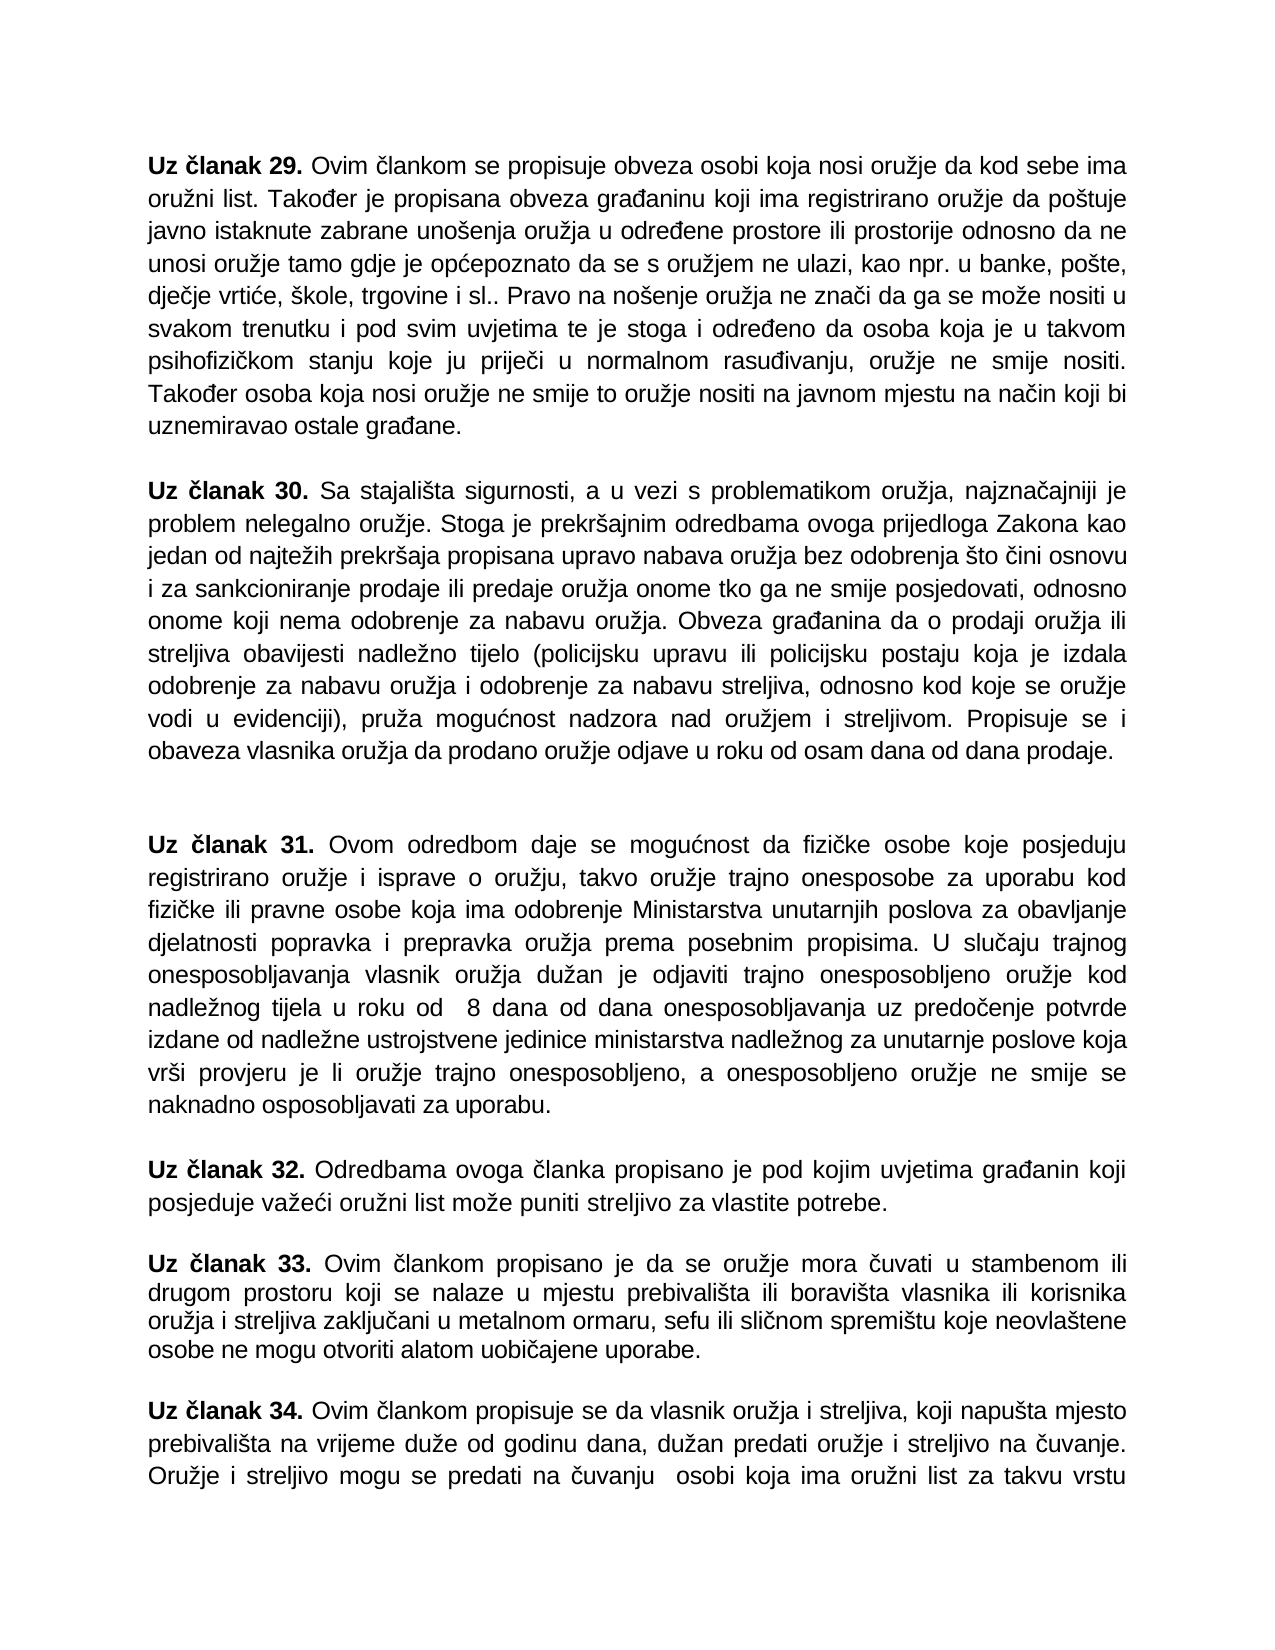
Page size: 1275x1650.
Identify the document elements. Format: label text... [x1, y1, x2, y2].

text Uz članak 30. Sa stajališta sigurnosti, a u vezi s problematikom oružja, najznačajniji je problem nelegalno oružje. Stoga je prekršajnim odredbama ovoga prijedloga Zakona kao jedan od najtežih prekršaja propisana upravo nabava oružja bez odobrenja što čini osnovu i za sankcioniranje prodaje ili predaje oružja onome tko ga ne smije posjedovati, odnosno onome koji nema odobrenje za nabavu oružja. Obveza građanina da o prodaji oružja ili streljiva obavijesti nadležno tijelo (policijsku upravu ili policijsku postaju koja je izdala odobrenje za nabavu oružja i odobrenje za nabavu streljiva, odnosno kod koje se oružje vodi u evidenciji), pruža mogućnost nadzora nad oružjem i streljivom. Propisuje se i obaveza vlasnika oružja da prodano oružje odjave u roku od osam dana od dana prodaje. [148, 473, 1127, 765]
text Uz članak 29. Ovim člankom se propisuje obveza osobi koja nosi oružje da kod sebe ima oružni list. Također je propisana obveza građaninu koji ima registrirano oružje da poštuje javno istaknute zabrane unošenja oružja u određene prostore ili prostorije odnosno da ne unosi oružje tamo gdje je općepoznato da se s oružjem ne ulazi, kao npr. u banke, pošte, dječje vrtiće, škole, trgovine i sl.. Pravo na nošenje oružja ne znači da ga se može nositi u svakom trenutku i pod svim uvjetima te je stoga i određeno da osoba koja je u takvom psihofizičkom stanju koje ju priječi u normalnom rasuđivanju, oružje ne smije nositi. Također osoba koja nosi oružje ne smije to oružje nositi na javnom mjestu na način koji bi uznemiravao ostale građane. [148, 148, 1127, 440]
text Uz članak 32. Odredbama ovoga članka propisano je pod kojim uvjetima građanin koji posjeduje važeći oružni list može puniti streljivo za vlastite potrebe. [148, 1151, 1127, 1216]
text Uz članak 31. Ovom odredbom daje se mogućnost da fizičke osobe koje posjeduju registrirano oružje i isprave o oružju, takvo oružje trajno onesposobe za uporabu kod fizičke ili pravne osobe koja ima odobrenje Ministarstva unutarnjih poslova za obavljanje djelatnosti popravka i prepravka oružja prema posebnim propisima. U slučaju trajnog onesposobljavanja vlasnik oružja dužan je odjaviti trajno onesposobljeno oružje kod nadležnog tijela u roku od 8 dana od dana onesposobljavanja uz predočenje potvrde izdane od nadležne ustrojstvene jedinice ministarstva nadležnog za unutarnje poslove koja vrši provjeru je li oružje trajno onesposobljeno, a onesposobljeno oružje ne smije se naknadno osposobljavati za uporabu. [148, 826, 1127, 1119]
text Uz članak 33. Ovim člankom propisano je da se oružje mora čuvati u stambenom ili drugom prostoru koji se nalaze u mjestu prebivališta ili boravišta vlasnika ili korisnika oružja i streljiva zaključani u metalnom ormaru, sefu ili sličnom spremištu koje neovlaštene osobe ne mogu otvoriti alatom uobičajene uporabe. [148, 1249, 1127, 1364]
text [148, 1393, 1127, 1490]
